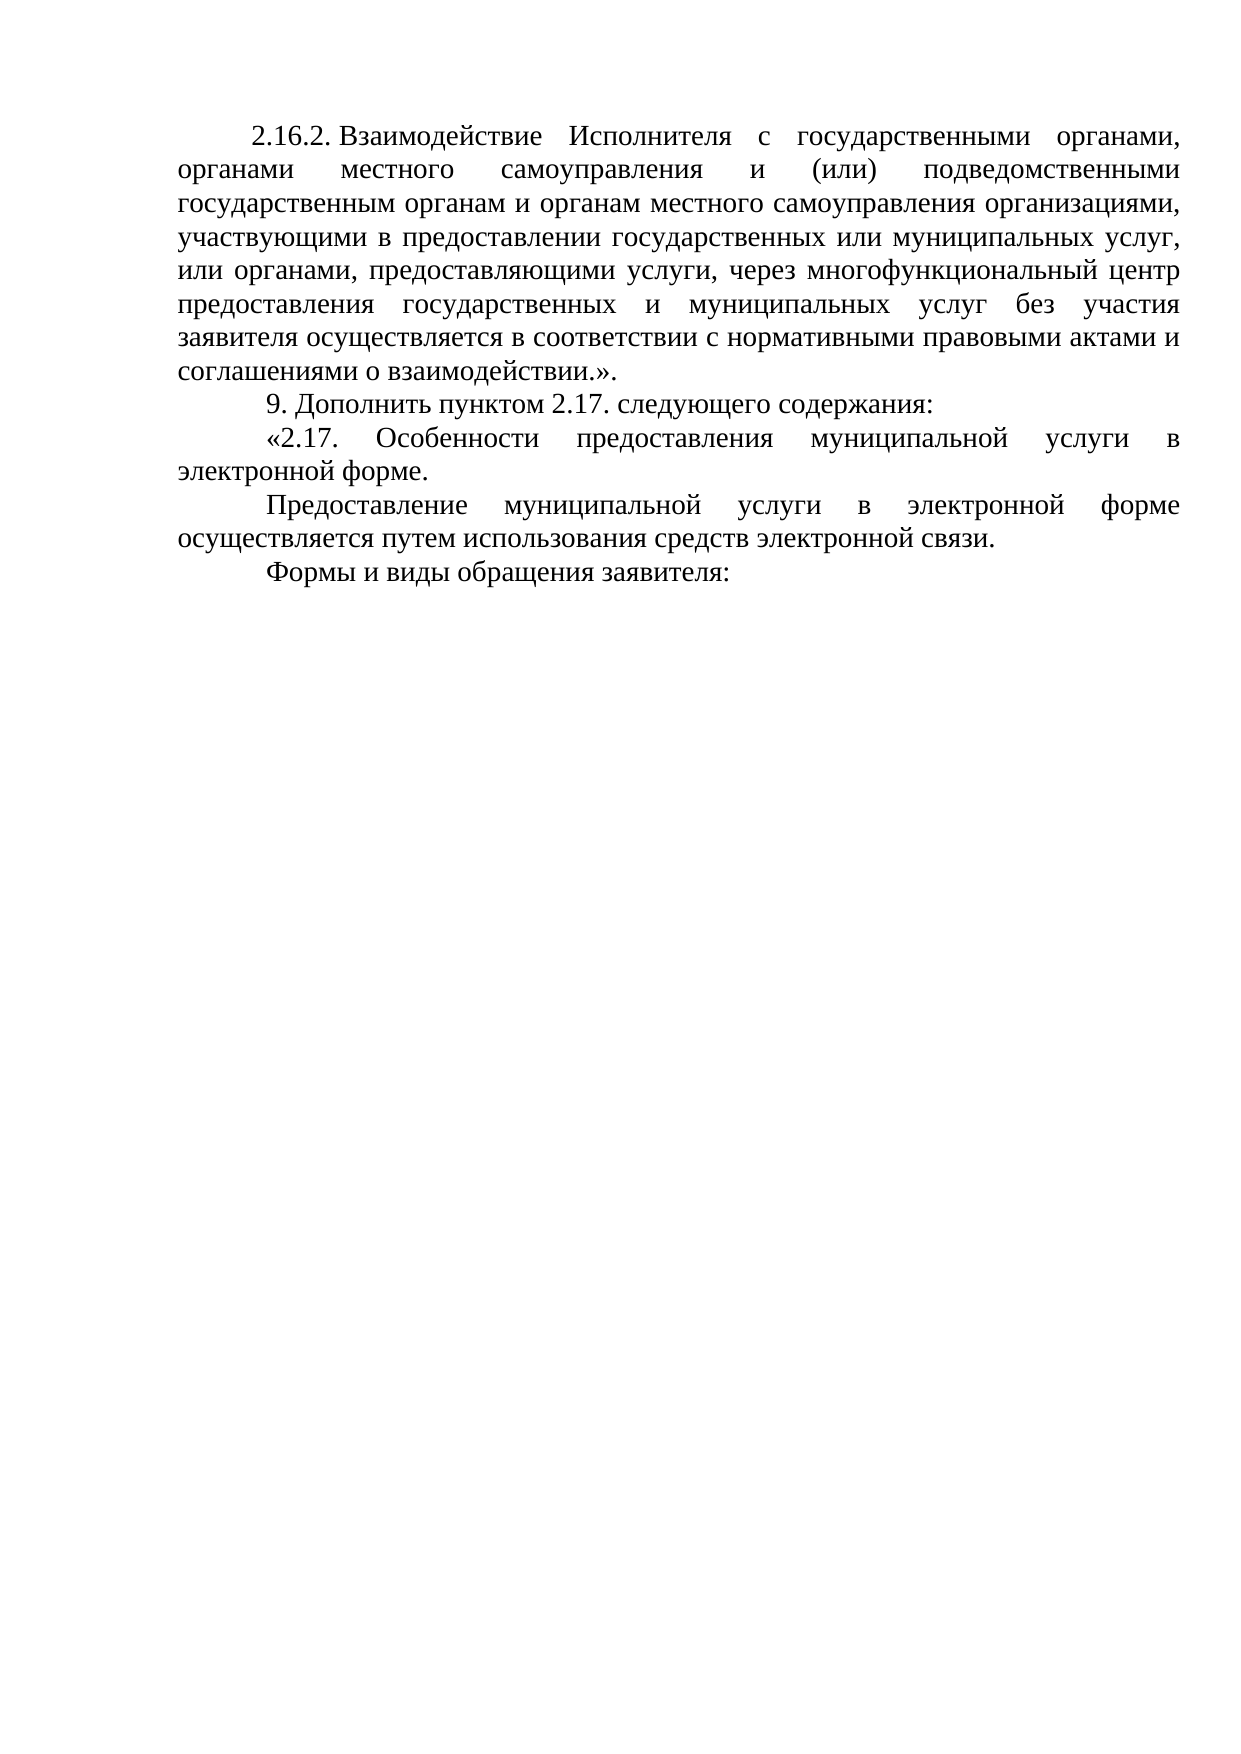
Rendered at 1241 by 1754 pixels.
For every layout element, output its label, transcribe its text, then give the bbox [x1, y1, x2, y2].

text 9. Дополнить пунктом 2.17. следующего содержания: [177, 386, 1181, 420]
text «2.17. Особенности предоставления муниципальной услуги в электронной форме. [177, 420, 1181, 487]
text 2.16.2. Взаимодействие Исполнителя с государственными органами, органами местного самоуправления и (или) подведомственными государственным органам и органам местного самоуправления организациями, участвующими в предоставлении государственных или муниципальных услуг, или органами, предоставляющими услуги, через многофункциональный центр предоставления государственных и муниципальных услуг без участия заявителя осуществляется в соответствии с нормативными правовыми актами и соглашениями о взаимодействии.». [177, 118, 1181, 386]
text Формы и виды обращения заявителя: [177, 554, 1181, 588]
text Предоставление муниципальной услуги в электронной форме осуществляется путем использования средств электронной связи. [177, 487, 1181, 554]
